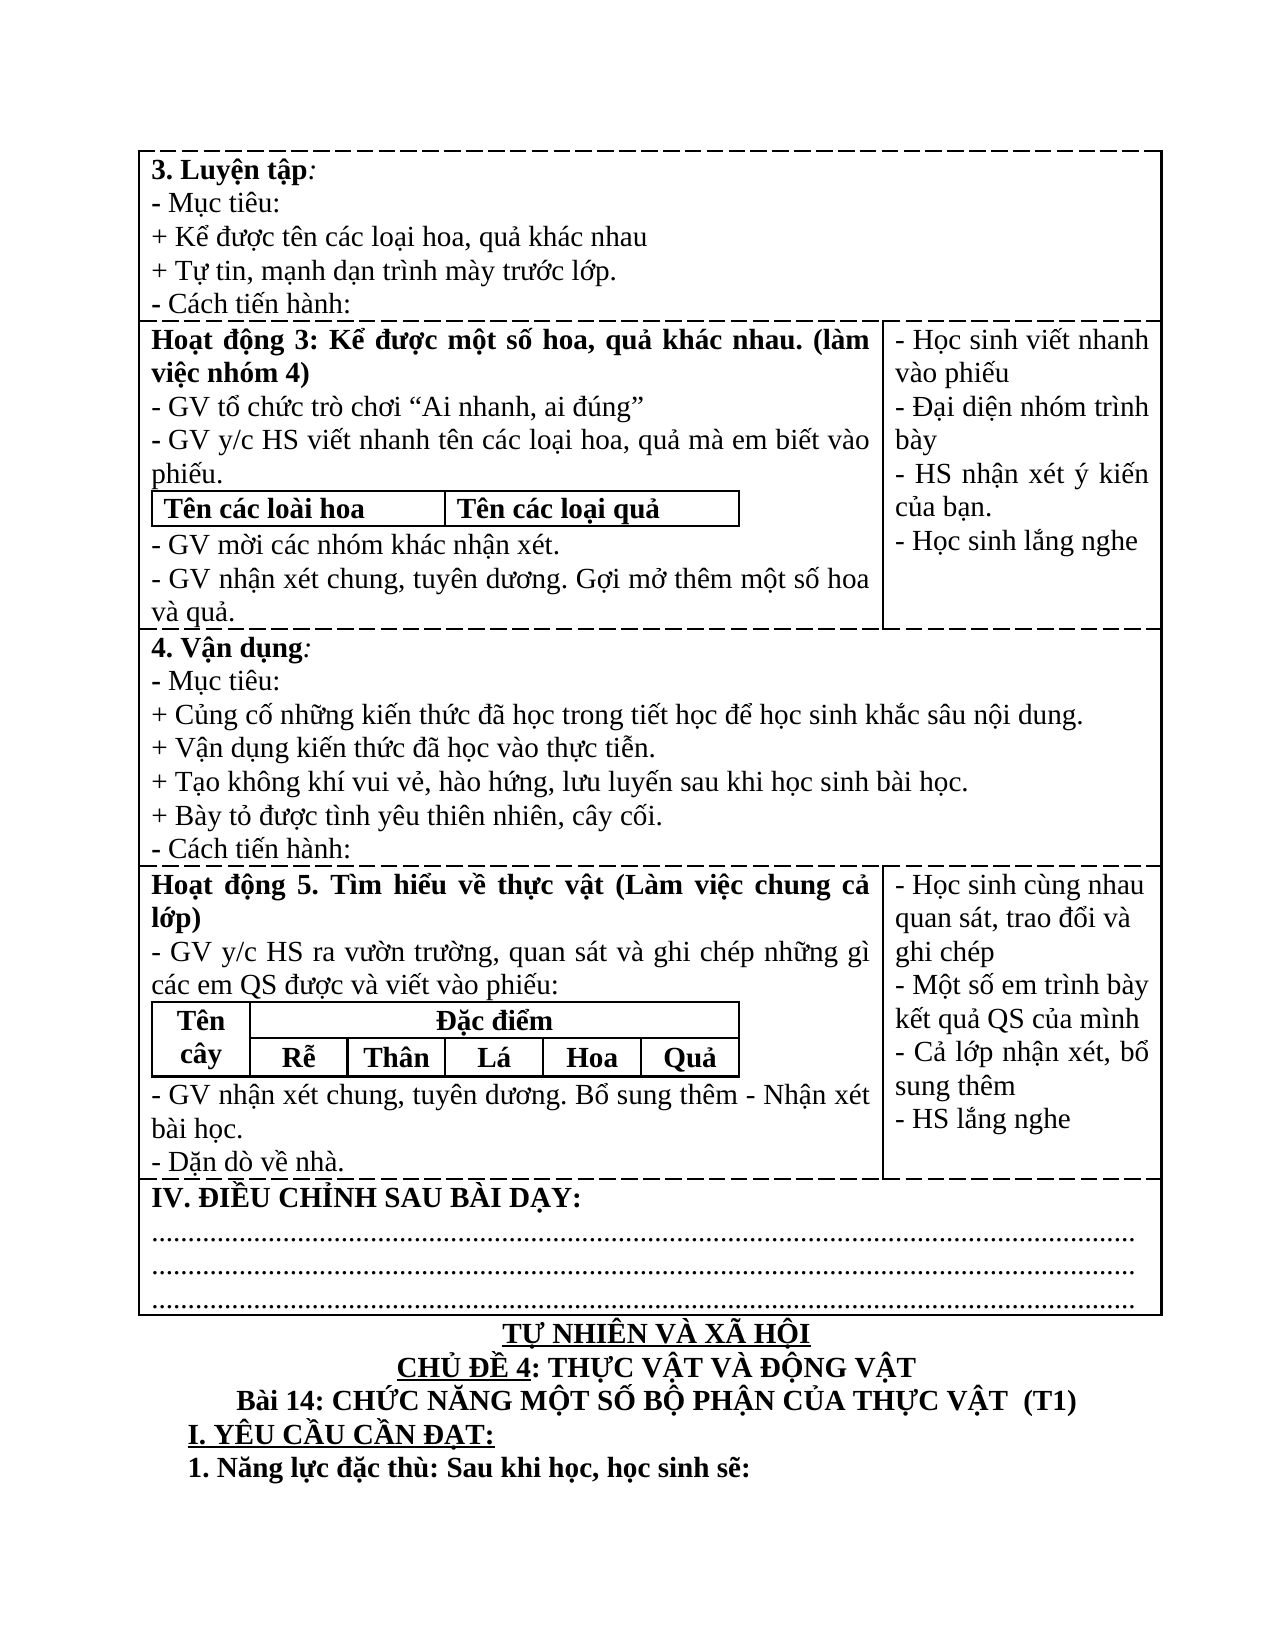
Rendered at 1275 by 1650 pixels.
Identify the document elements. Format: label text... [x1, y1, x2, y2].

text Bài 14: CHỨC NĂNG MỘT SỐ BỘ PHẬN CỦA THỰC VẬT (T1) [150, 1383, 1162, 1417]
text TỰ NHIÊN VÀ XÃ HỘI [150, 1316, 1162, 1350]
text CHỦ ĐỀ 4: THỰC VẬT VÀ ĐỘNG VẬT [150, 1350, 1162, 1383]
table_cell - Học sinh viết nhanh vào phiếu - Đại diện nhóm trình bày - HS nhận xét ý kiến của bạn. - Học sinh lắng nghe [884, 320, 1160, 628]
text 1. Năng lực đặc thù: Sau khi học, học sinh sẽ: [150, 1451, 1162, 1484]
text I. YÊU CẦU CẦN ĐẠT: [150, 1417, 1162, 1451]
table_cell - Học sinh cùng nhau quan sát, trao đổi và ghi chép - Một số em trình bày kết quả QS của mình - Cả lớp nhận xét, bổ sung thêm - HS lắng nghe [884, 865, 1160, 1178]
table_cell 3. Luyện tập: - Mục tiêu: + Kể được tên các loại hoa, quả khác nhau + Tự tin, mạnh dạn trình mày trước lớp. - Cách tiến hành: [140, 150, 1160, 320]
table_cell Hoạt động 3: Kể được một số hoa, quả khác nhau. (làm việc nhóm 4) - GV tổ chức trò chơi “Ai nhanh, ai đúng” - GV y/c HS viết nhanh tên các loại hoa, quả mà em biết vào phiếu. - GV mời các nhóm khác nhận xét. - GV nhận xét chung, tuyên dương. Gợi mở thêm một số hoa và quả. [140, 320, 882, 628]
table_cell IV. ĐIỀU CHỈNH SAU BÀI DẠY: ....................................................................................................................................... ....................................................................................................................................... ....................................................................................................................................... [140, 1178, 1160, 1314]
table_cell 4. Vận dụng: - Mục tiêu: + Củng cố những kiến thức đã học trong tiết học để học sinh khắc sâu nội dung. + Vận dụng kiến thức đã học vào thực tiễn. + Tạo không khí vui vẻ, hào hứng, lưu luyến sau khi học sinh bài học. + Bày tỏ được tình yêu thiên nhiên, cây cối. - Cách tiến hành: [140, 628, 1160, 865]
table_cell Hoạt động 5. Tìm hiểu về thực vật (Làm việc chung cả lớp) - GV y/c HS ra vườn trường, quan sát và ghi chép những gì các em QS được và viết vào phiếu: - GV nhận xét chung, tuyên dương. Bổ sung thêm - Nhận xét bài học. - Dặn dò về nhà. [140, 865, 882, 1178]
